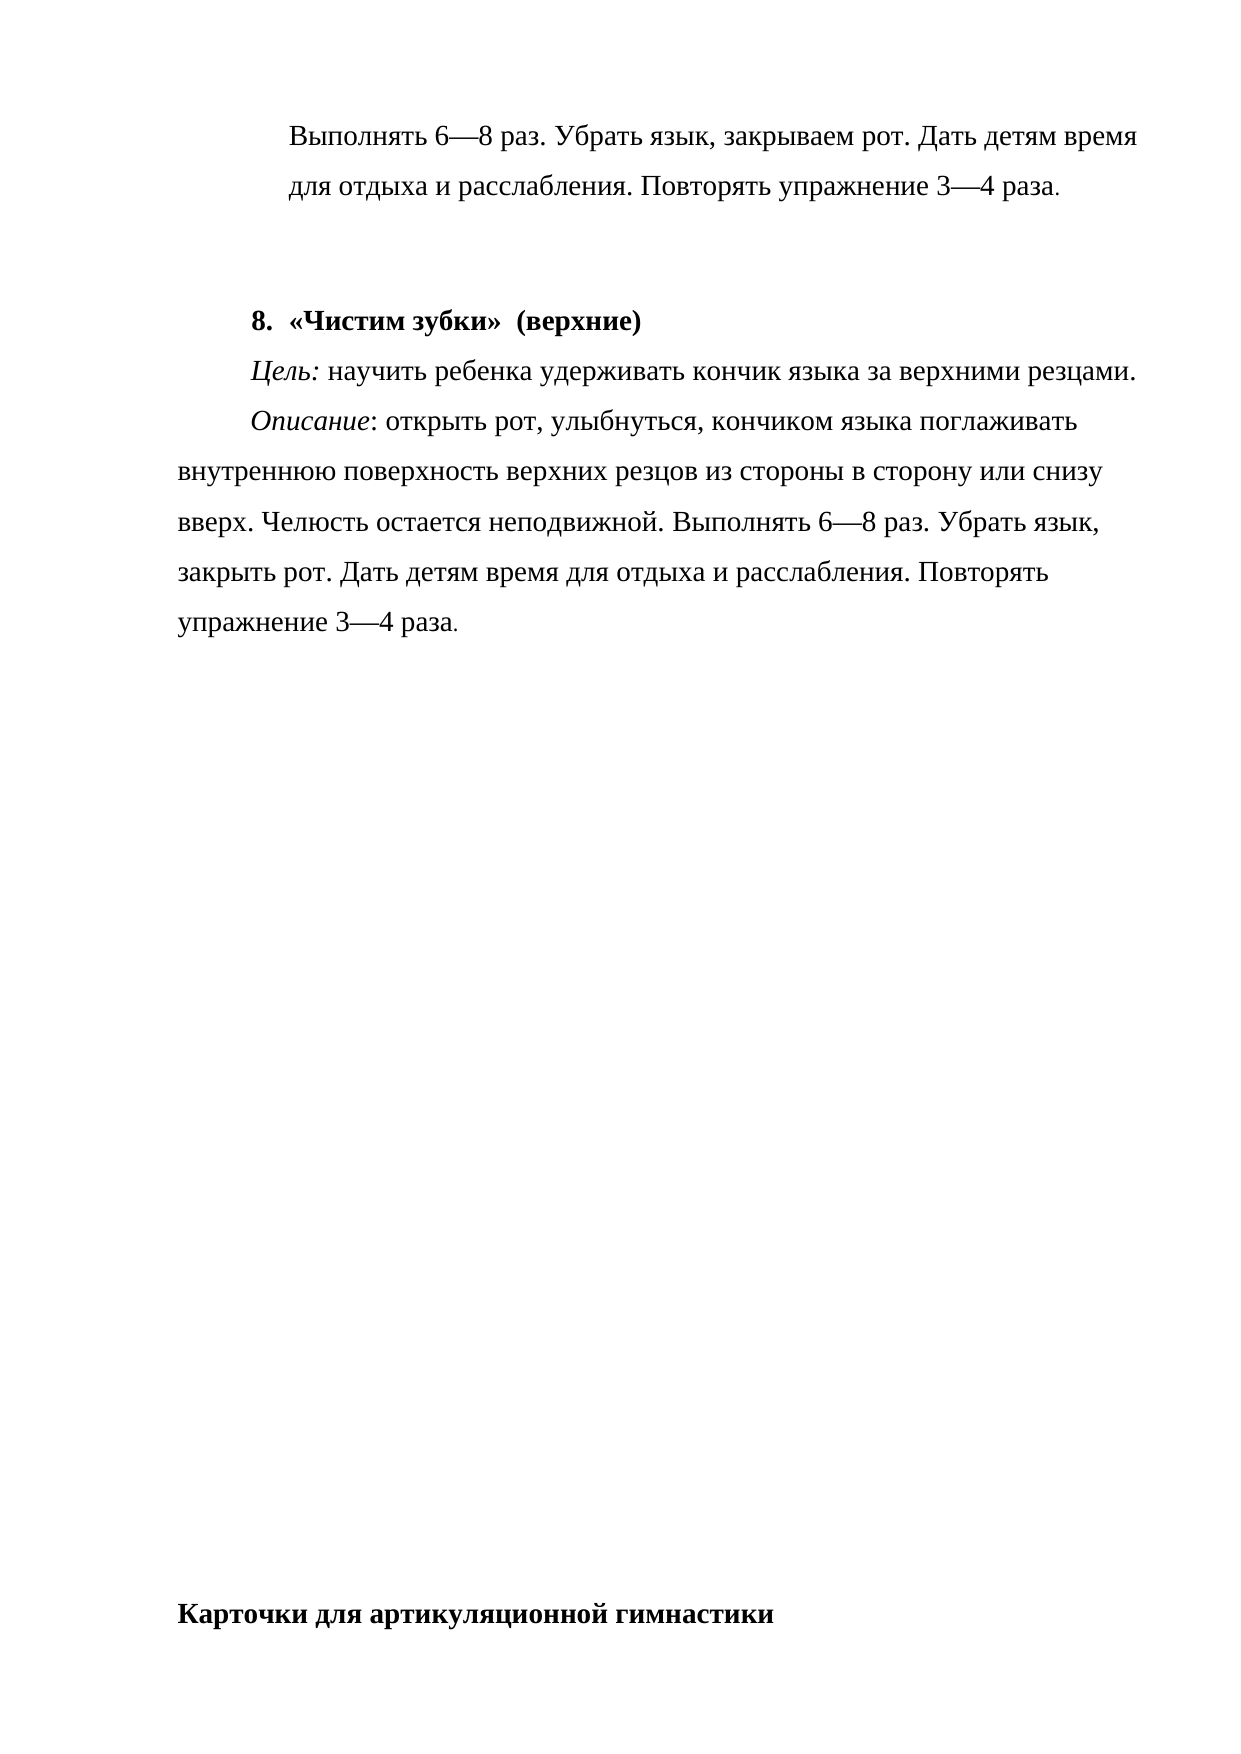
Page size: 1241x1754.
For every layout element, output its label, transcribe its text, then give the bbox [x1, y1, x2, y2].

text Цель: научить ребенка удерживать кончик языка за верхними резцами. [251, 353, 1152, 386]
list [251, 118, 1152, 202]
text Карточки для артикуляционной гимнастики [177, 1597, 1152, 1630]
list «Чистим зубки» (верхние) [251, 303, 1152, 336]
text Описание: открыть рот, улыбнуться, кончиком языка поглаживать внутреннюю поверхность верхних резцов из стороны в сторону или снизу вверх. Челюсть остается неподвижной. Выполнять 6—8 раз. Убрать язык, закрыть рот. Дать детям время для отдыха и расслабления. Повторять упражнение 3—4 раза. [177, 403, 1152, 638]
